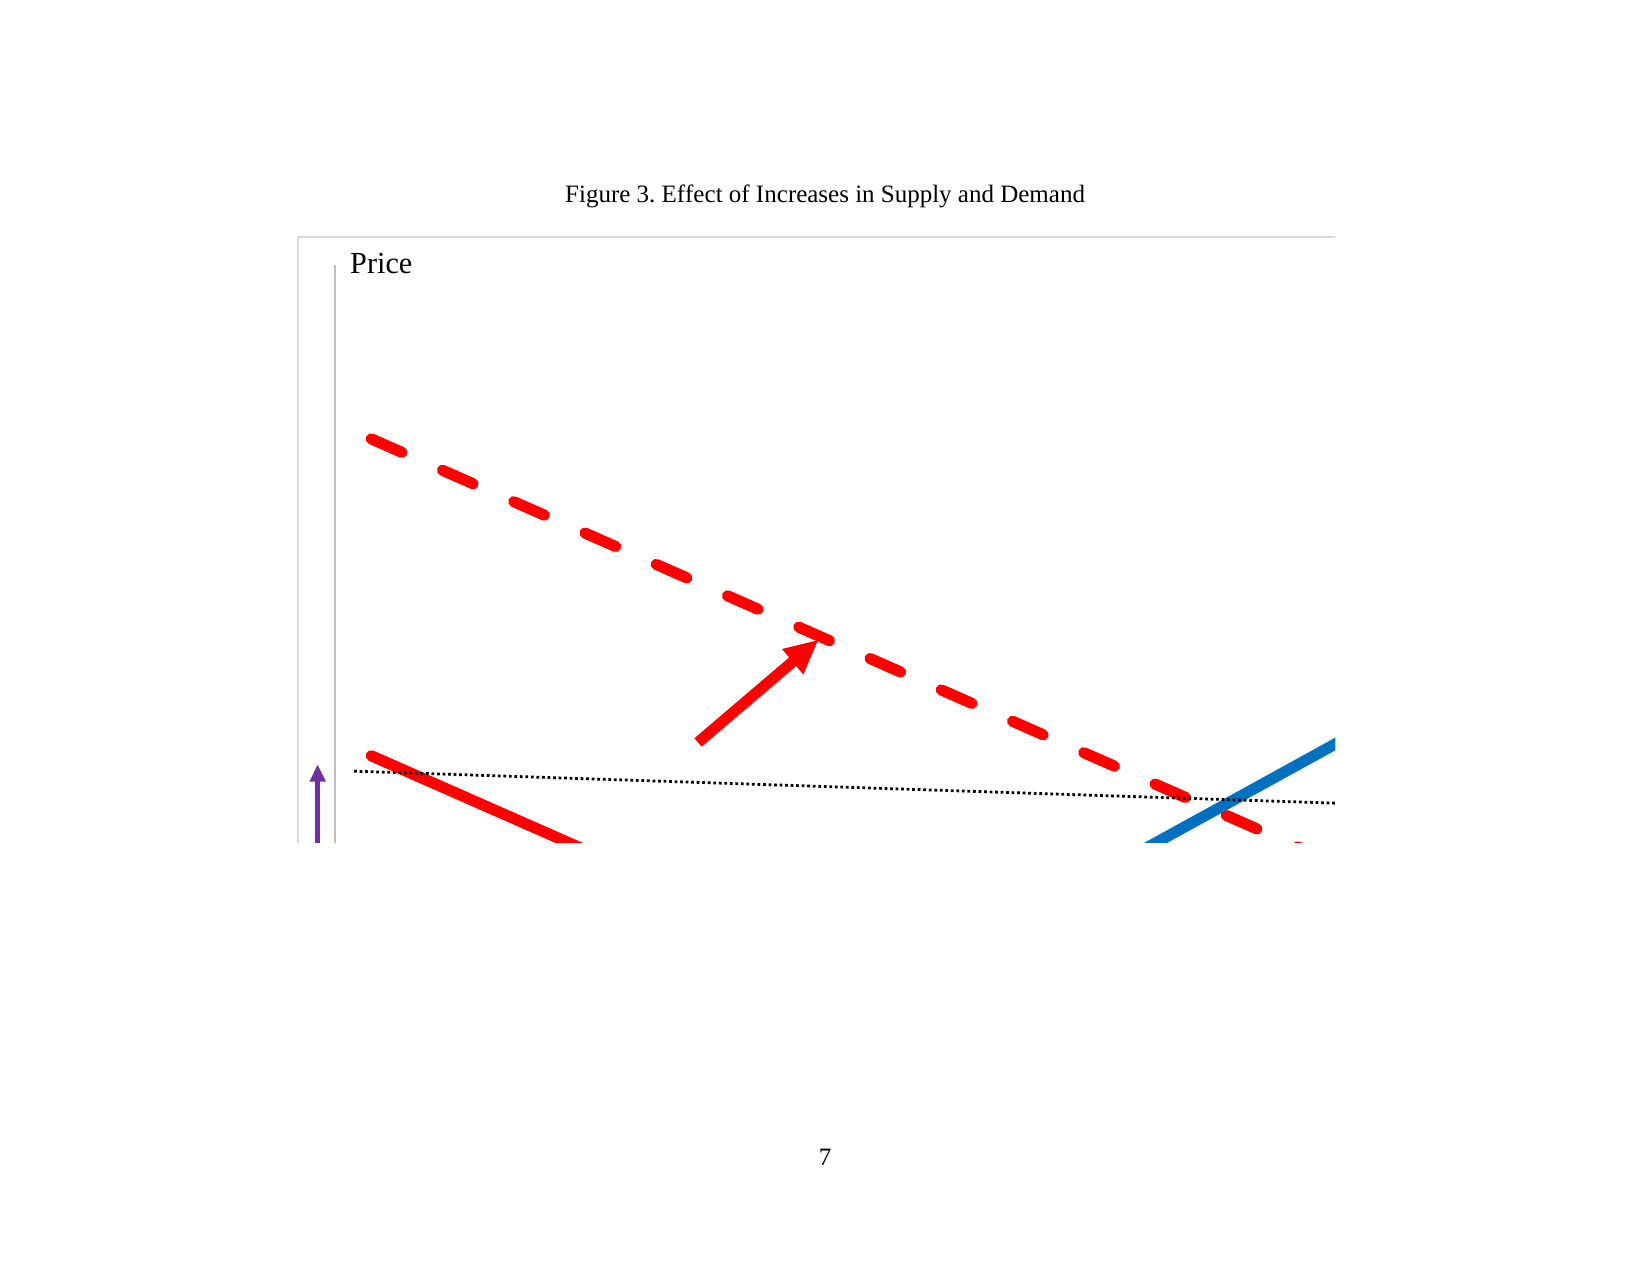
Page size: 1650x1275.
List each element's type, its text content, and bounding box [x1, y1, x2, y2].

text Figure 3. Effect of Increases in Supply and Demand [150, 179, 1500, 207]
